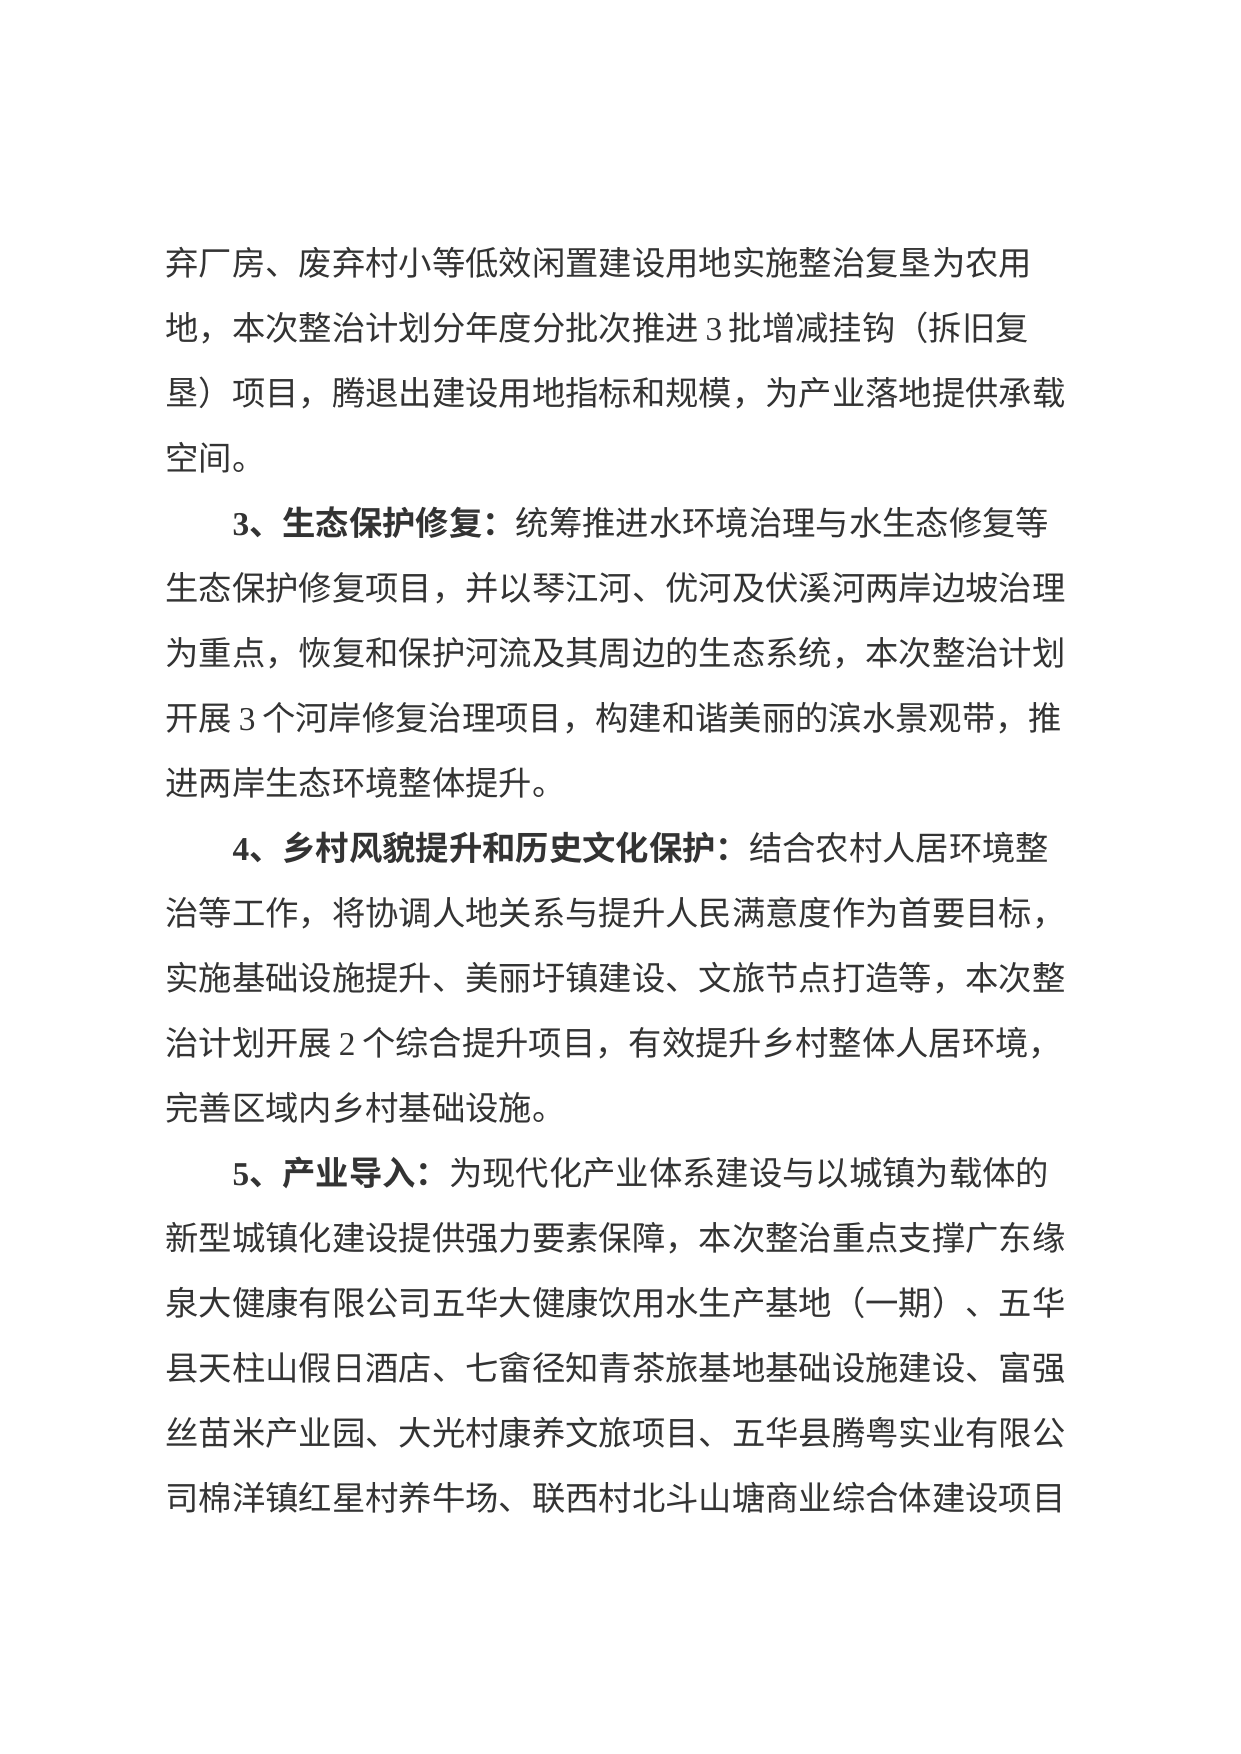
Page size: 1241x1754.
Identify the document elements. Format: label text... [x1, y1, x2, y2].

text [165, 1138, 1075, 1528]
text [165, 228, 1075, 488]
text 4、乡村风貌提升和历史文化保护：结合农村人居环境整治等工作，将协调人地关系与提升人民满意度作为首要目标，实施基础设施提升、美丽圩镇建设、文旅节点打造等，本次整治计划开展2个综合提升项目，有效提升乡村整体人居环境，完善区域内乡村基础设施。 [165, 813, 1075, 1138]
text 3、生态保护修复：统筹推进水环境治理与水生态修复等生态保护修复项目，并以琴江河、优河及伏溪河两岸边坡治理为重点，恢复和保护河流及其周边的生态系统，本次整治计划开展3个河岸修复治理项目，构建和谐美丽的滨水景观带，推进两岸生态环境整体提升。 [165, 488, 1075, 813]
